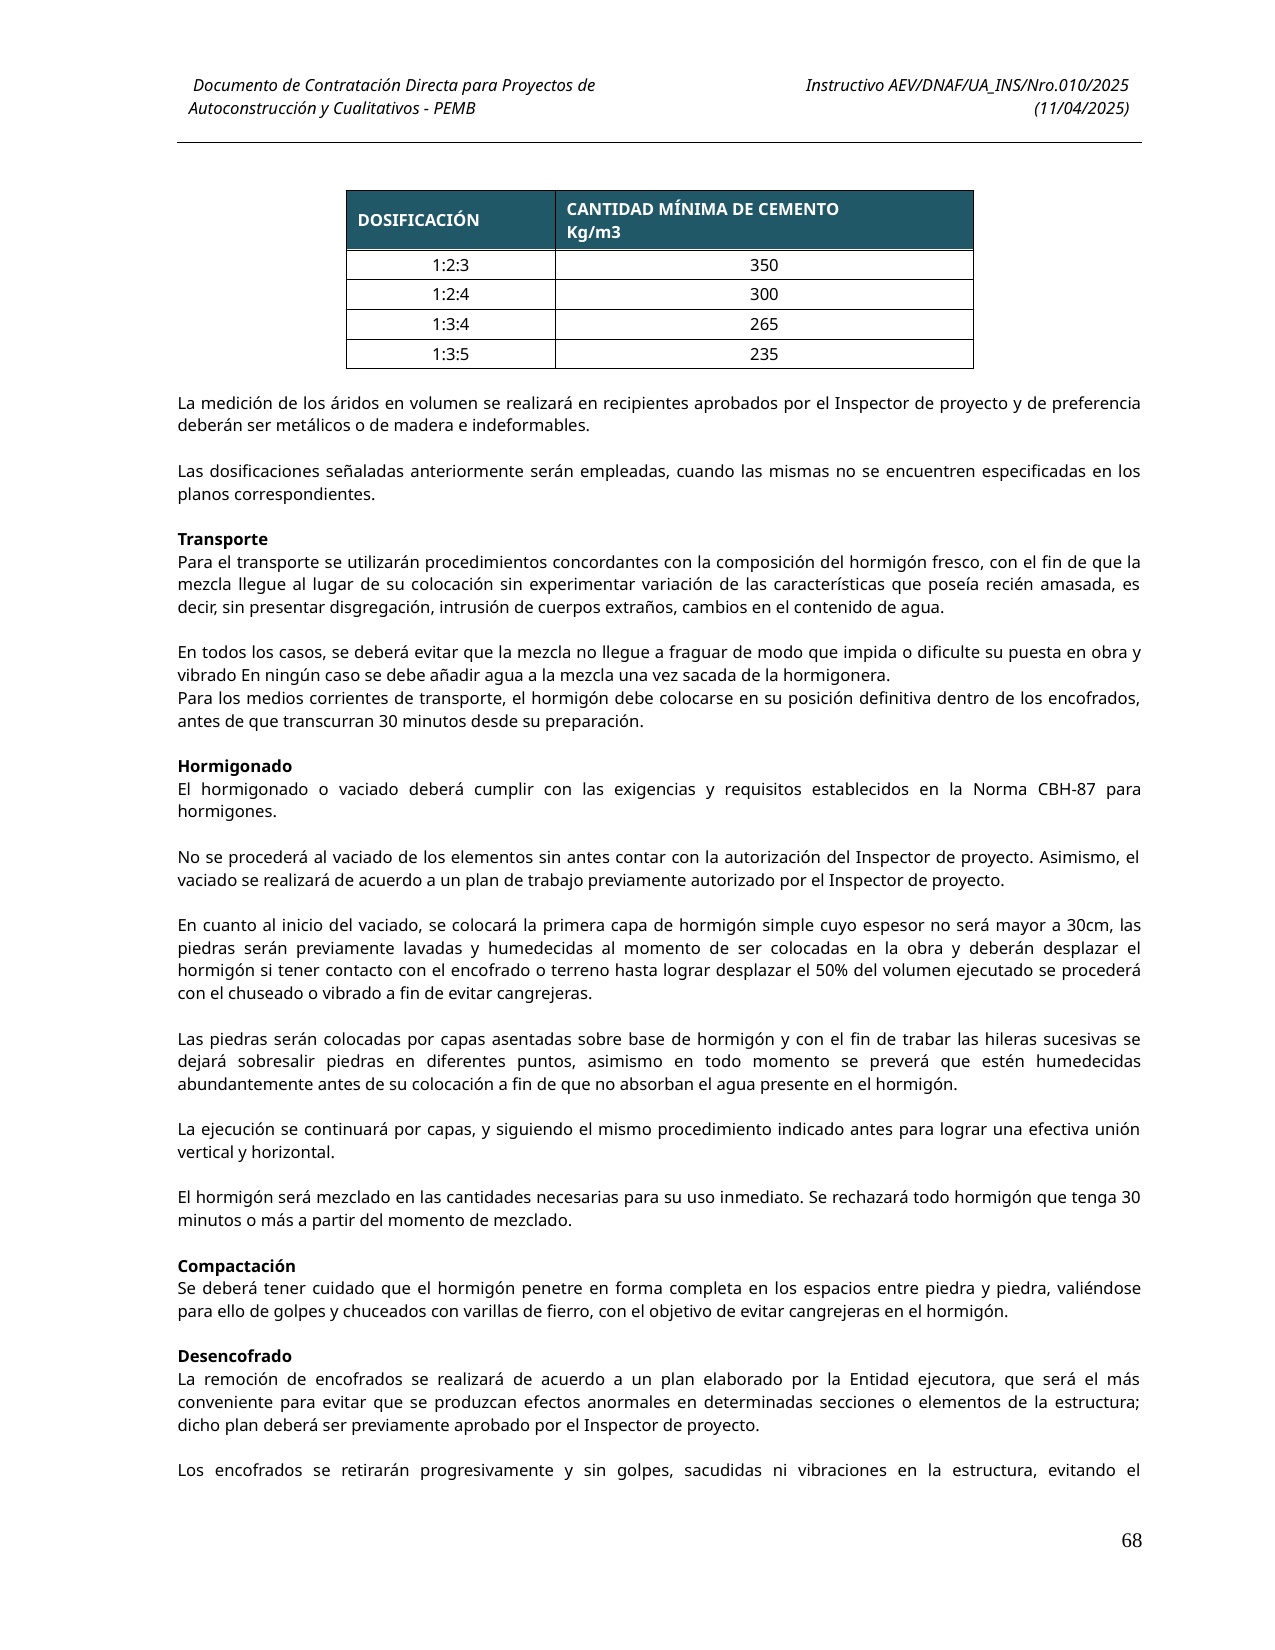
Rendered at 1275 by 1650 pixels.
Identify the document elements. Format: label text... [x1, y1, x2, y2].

text Para el transporte se utilizarán procedimientos concordantes con la composición del hormigón fresco, con el fin de que la mezcla llegue al lugar de su colocación sin experimentar variación de las características que poseía recién amasada, es decir, sin presentar disgregación, intrusión de cuerpos extraños, cambios en el contenido de agua. [177, 550, 1142, 618]
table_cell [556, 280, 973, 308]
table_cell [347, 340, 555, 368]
text Hormigonado [177, 755, 1142, 777]
text Desencofrado [177, 1345, 1142, 1368]
text La ejecución se continuará por capas, y siguiendo el mismo procedimiento indicado antes para lograr una efectiva unión vertical y horizontal. [177, 1118, 1142, 1163]
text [177, 1459, 1142, 1481]
text Se deberá tener cuidado que el hormigón penetre en forma completa en los espacios entre piedra y piedra, valiéndose para ello de golpes y chuceados con varillas de fierro, con el objetivo de evitar cangrejeras en el hormigón. [177, 1277, 1142, 1322]
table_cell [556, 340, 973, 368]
text Transporte [177, 528, 1142, 550]
text En cuanto al inicio del vaciado, se colocará la primera capa de hormigón simple cuyo espesor no será mayor a 30cm, las piedras serán previamente lavadas y humedecidas al momento de ser colocadas en la obra y deberán desplazar el hormigón si tener contacto con el encofrado o terreno hasta lograr desplazar el 50% del volumen ejecutado se procederá con el chuseado o vibrado a fin de evitar cangrejeras. [177, 914, 1142, 1004]
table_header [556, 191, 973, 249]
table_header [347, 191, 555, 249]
text No se procederá al vaciado de los elementos sin antes contar con la autorización del Inspector de proyecto. Asimismo, el vaciado se realizará de acuerdo a un plan de trabajo previamente autorizado por el Inspector de proyecto. [177, 846, 1142, 891]
text El hormigonado o vaciado deberá cumplir con las exigencias y requisitos establecidos en la Norma CBH-87 para hormigones. [177, 777, 1142, 823]
text La medición de los áridos en volumen se realizará en recipientes aprobados por el Inspector de proyecto y de preferencia deberán ser metálicos o de madera e indeformables. [177, 391, 1142, 437]
text Para los medios corrientes de transporte, el hormigón debe colocarse en su posición definitiva dentro de los encofrados, antes de que transcurran 30 minutos desde su preparación. [177, 687, 1142, 732]
text En todos los casos, se deberá evitar que la mezcla no llegue a fraguar de modo que impida o dificulte su puesta en obra y vibrado En ningún caso se debe añadir agua a la mezcla una vez sacada de la hormigonera. [177, 641, 1142, 687]
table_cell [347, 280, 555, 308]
text El hormigón será mezclado en las cantidades necesarias para su uso inmediato. Se rechazará todo hormigón que tenga 30 minutos o más a partir del momento de mezclado. [177, 1186, 1142, 1232]
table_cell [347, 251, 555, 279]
text Las piedras serán colocadas por capas asentadas sobre base de hormigón y con el fin de trabar las hileras sucesivas se dejará sobresalir piedras en diferentes puntos, asimismo en todo momento se preverá que estén humedecidas abundantemente antes de su colocación a fin de que no absorban el agua presente en el hormigón. [177, 1027, 1142, 1095]
text La remoción de encofrados se realizará de acuerdo a un plan elaborado por la Entidad ejecutora, que será el más conveniente para evitar que se produzcan efectos anormales en determinadas secciones o elementos de la estructura; dicho plan deberá ser previamente aprobado por el Inspector de proyecto. [177, 1368, 1142, 1436]
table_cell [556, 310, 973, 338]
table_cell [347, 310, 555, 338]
text Las dosificaciones señaladas anteriormente serán empleadas, cuando las mismas no se encuentren especificadas en los planos correspondientes. [177, 459, 1142, 505]
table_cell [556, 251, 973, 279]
text Compactación [177, 1254, 1142, 1277]
